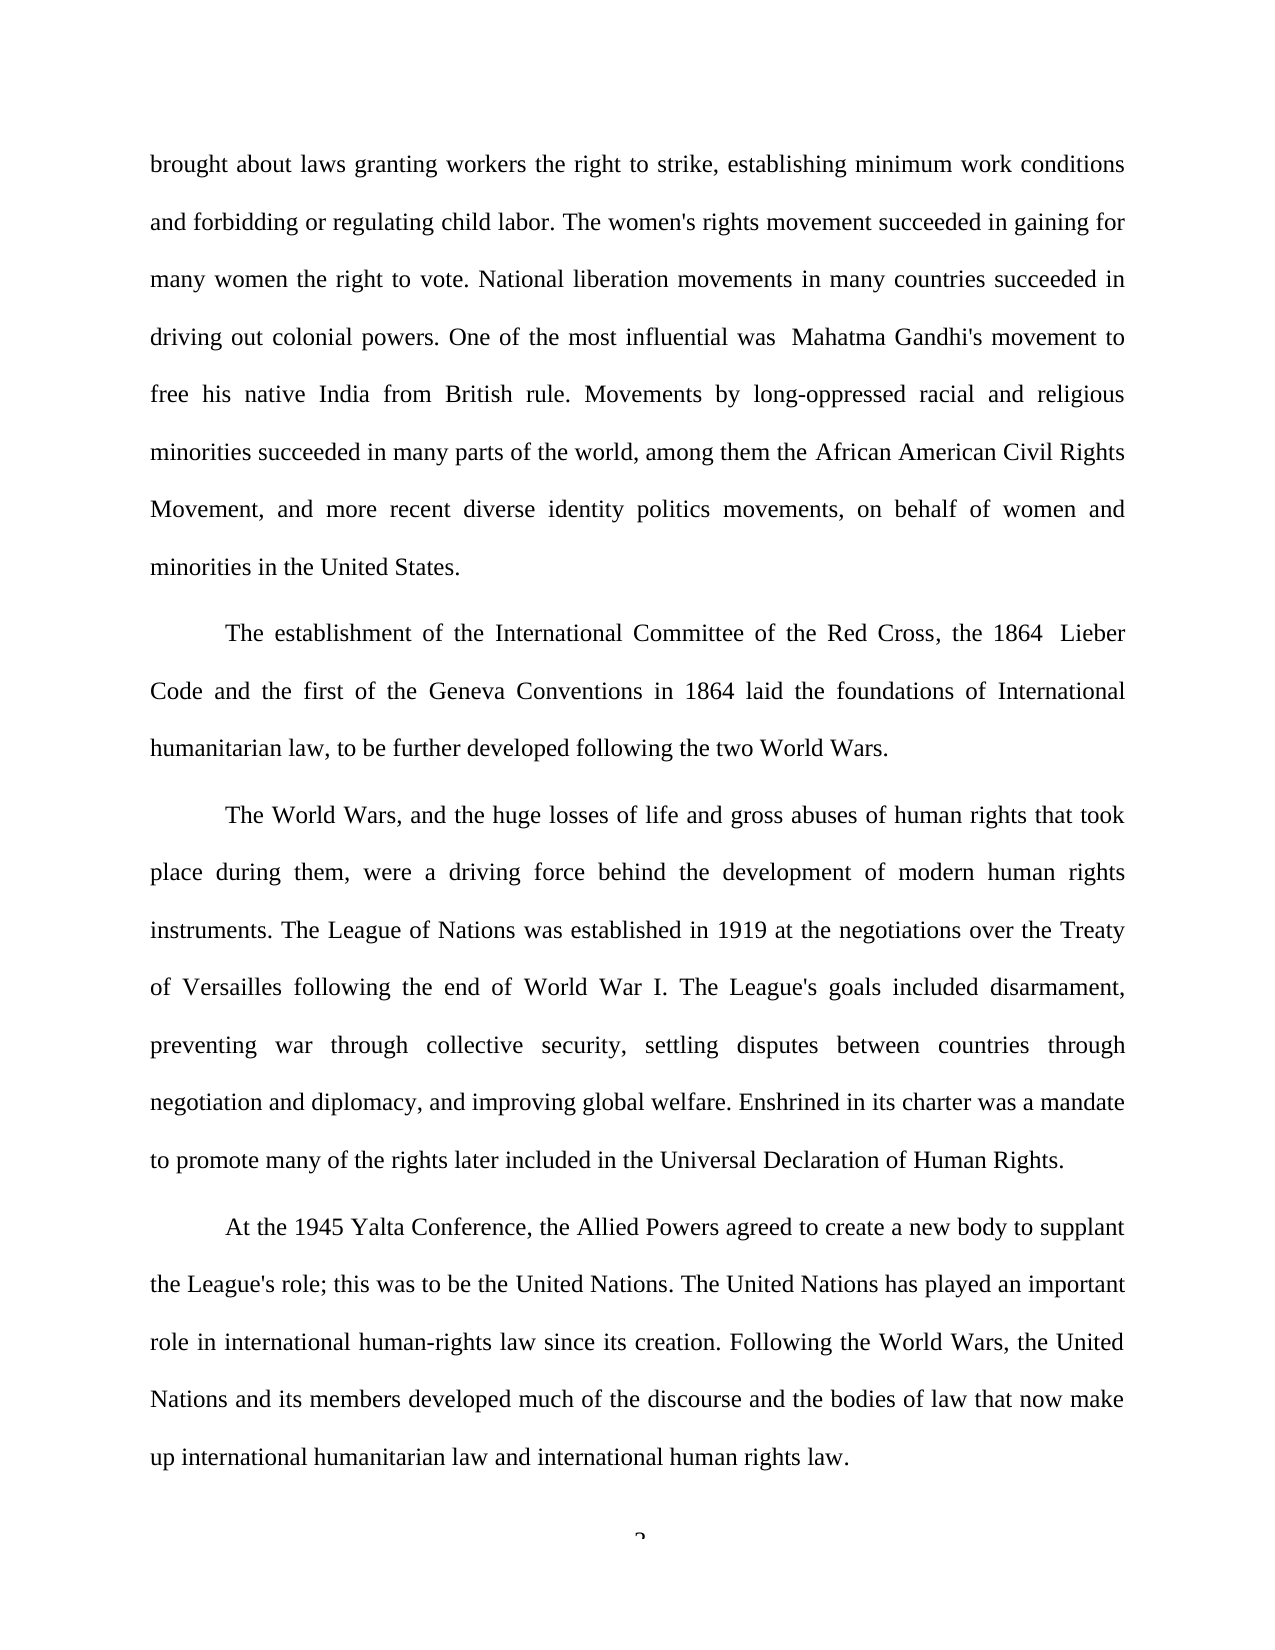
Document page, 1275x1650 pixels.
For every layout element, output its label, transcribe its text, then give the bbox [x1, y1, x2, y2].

text The establishment of the International Committee of the Red Cross, the 1864 Lieber Code and the first of the Geneva Conventions in 1864 laid the foundations of International humanitarian law, to be further developed following the two World Wars. [150, 618, 1125, 762]
text At the 1945 Yalta Conference, the Allied Powers agreed to create a new body to supplant the League's role; this was to be the United Nations. The United Nations has played an important role in international human-rights law since its creation. Following the World Wars, the United Nations and its members developed much of the discourse and the bodies of law that now make up international humanitarian law and international human rights law. [150, 1212, 1126, 1471]
text The World Wars, and the huge losses of life and gross abuses of human rights that took place during them, were a driving force behind the development of modern human rights instruments. The League of Nations was established in 1919 at the negotiations over the Treaty of Versailles following the end of World War I. The League's goals included disarmament, preventing war through collective security, settling disputes between countries through negotiation and diplomacy, and improving global welfare. Enshrined in its charter was a mandate to promote many of the rights later included in the Universal Declaration of Human Rights. [150, 800, 1126, 1174]
text brought about laws granting workers the right to strike, establishing minimum work conditions and forbidding or regulating child labor. The women's rights movement succeeded in gaining for many women the right to vote. National liberation movements in many countries succeeded in driving out colonial powers. One of the most influential was Mahatma Gandhi's movement to free his native India from British rule. Movements by long-oppressed racial and religious minorities succeeded in many parts of the world, among them the African American Civil Rights Movement, and more recent diverse identity politics movements, on behalf of women and minorities in the United States. [150, 149, 1125, 580]
